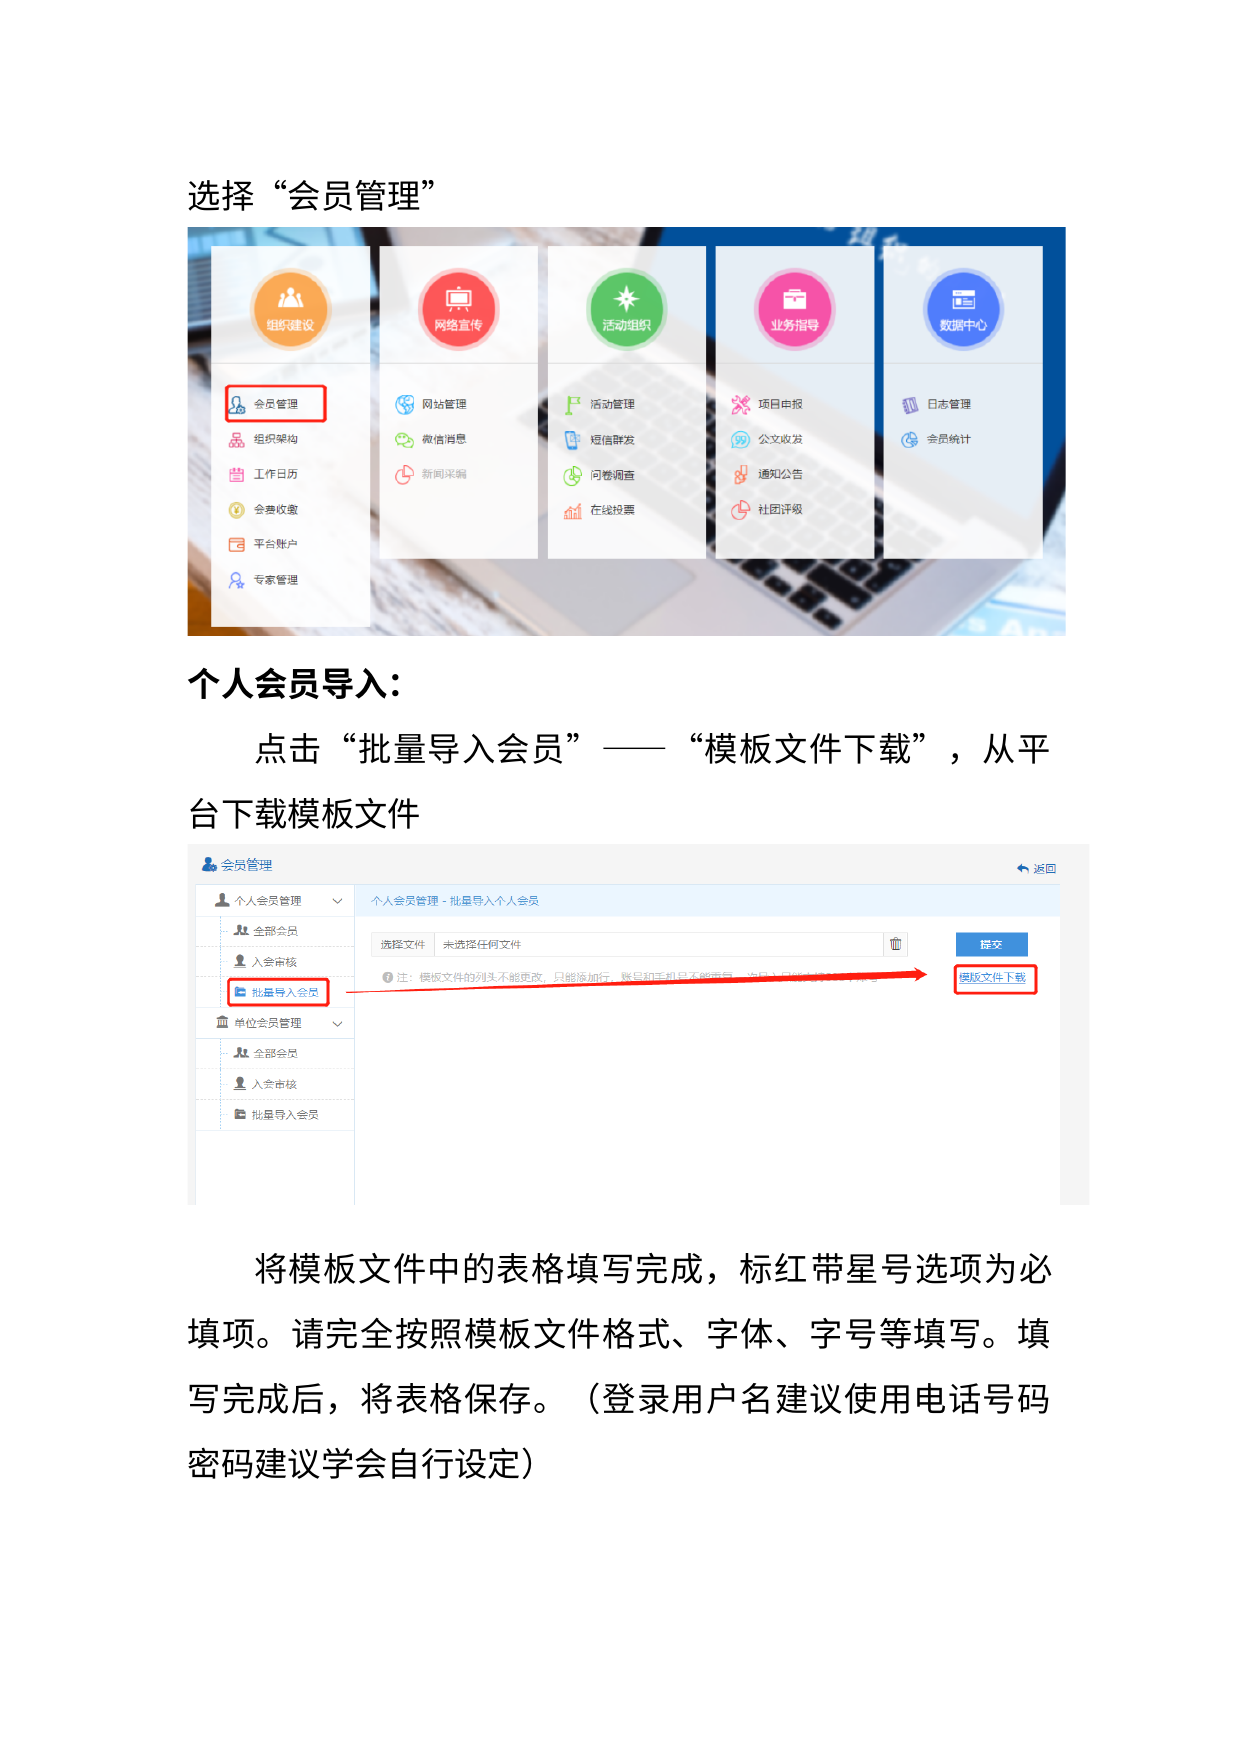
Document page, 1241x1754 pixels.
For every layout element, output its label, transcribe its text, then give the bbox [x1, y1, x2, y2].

picture [187, 227, 1066, 636]
text 点击“批量导入会员”——“模板文件下载”，从平台下载模板文件 [187, 714, 1053, 844]
text 将模板文件中的表格填写完成，标红带星号选项为必填项。请完全按照模板文件格式、字体、字号等填写。填写完成后，将表格保存。（登录用户名建议使用电话号码，密码建议学会自行设定） [187, 1234, 1053, 1494]
text 选择“会员管理” [187, 162, 1053, 227]
picture [187, 844, 1090, 1205]
text 个人会员导入： [187, 649, 1053, 714]
